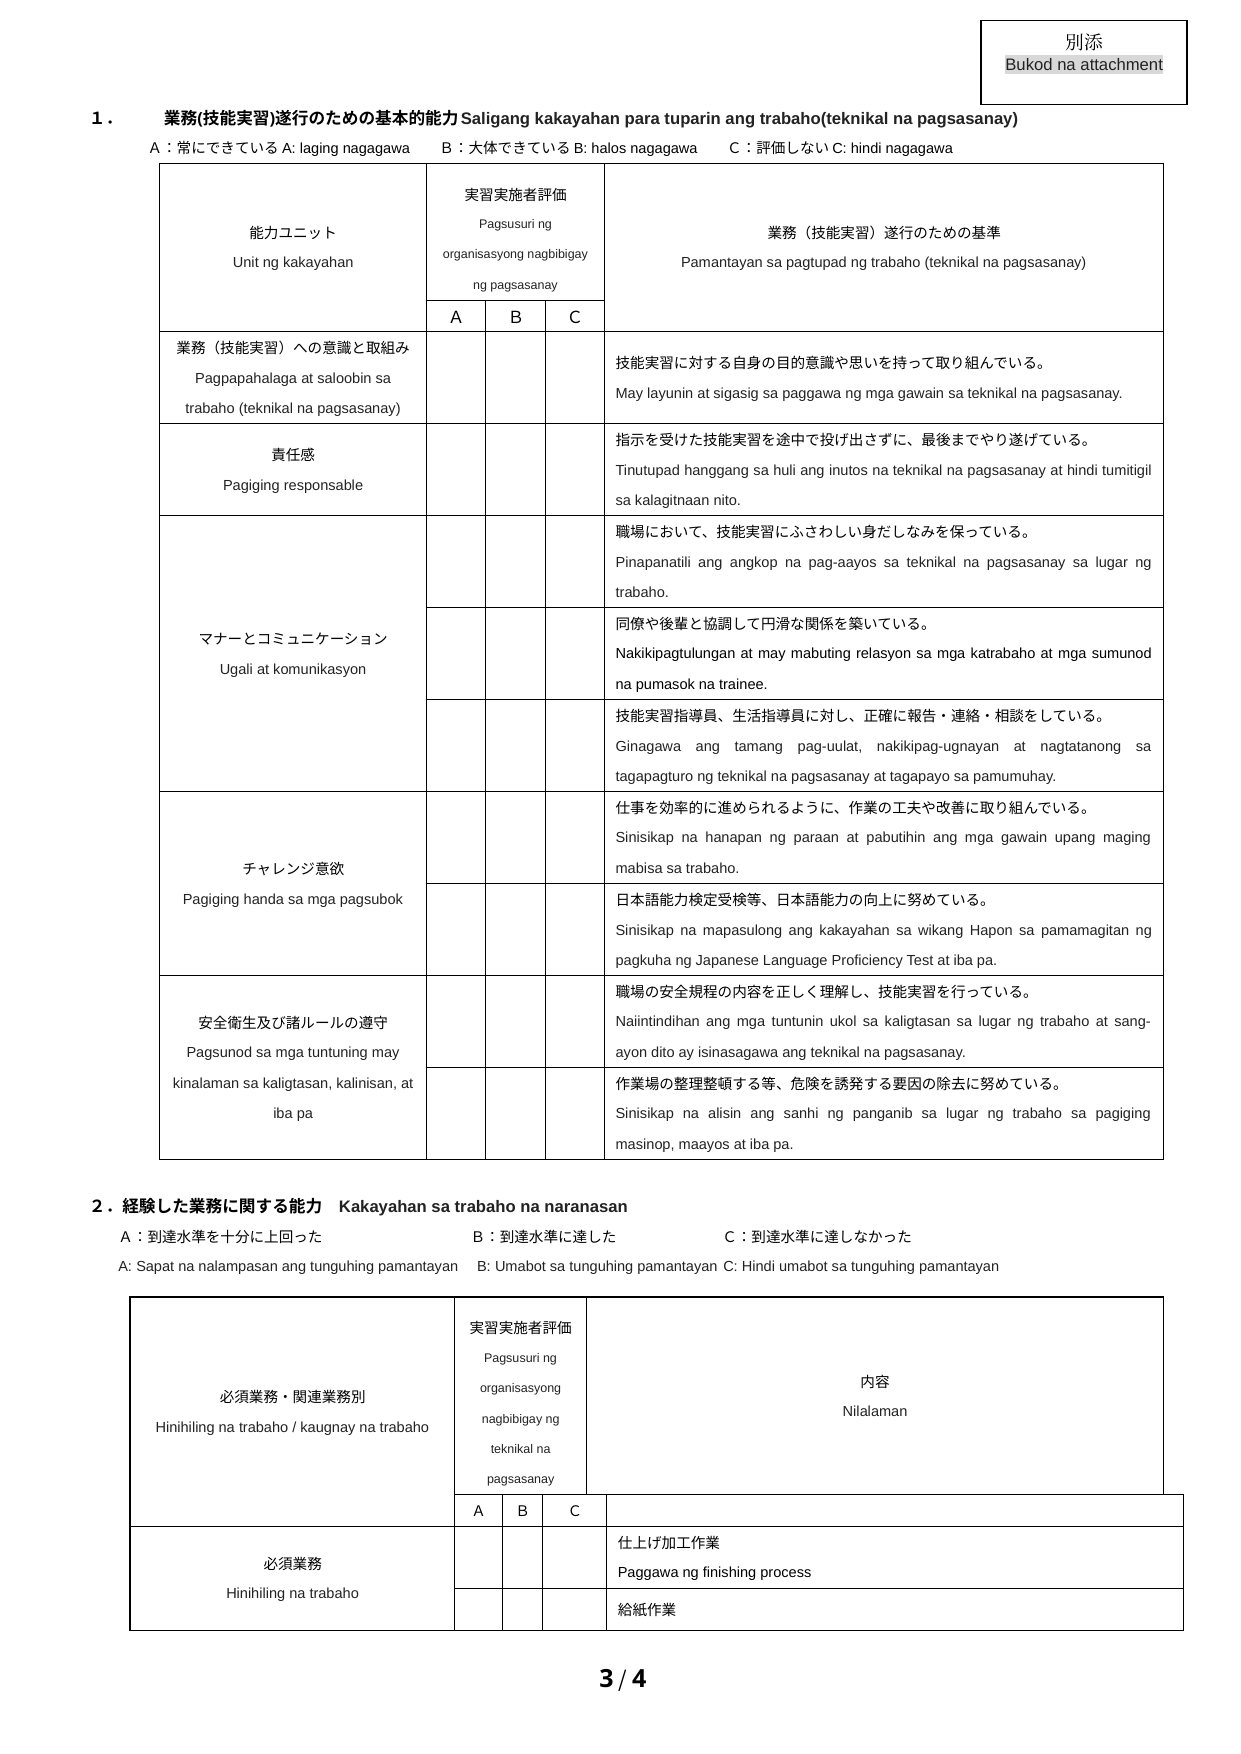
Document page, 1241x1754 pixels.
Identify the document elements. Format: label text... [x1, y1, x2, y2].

table_cell [455, 1589, 502, 1630]
table_header 実習実施者評価 Pagsusuri ng organisasyong nagbibigay ng pagsasanay [427, 164, 604, 300]
table_cell [543, 1527, 606, 1587]
table_cell [486, 608, 545, 699]
text ２．経験した業務に関する能力 Kakayahan sa trabaho na naranasan [89, 1190, 1152, 1221]
table_cell 同僚や後輩と協調して円滑な関係を築いている。 Nakikipagtulungan at may mabuting relasyon sa mga katrabaho at mga sumunod na pumasok na trainee. [605, 608, 1163, 699]
table_cell 必須業務 Hinihiling na trabaho [131, 1527, 454, 1630]
table_cell 指示を受けた技能実習を途中で投げ出さずに、最後までやり遂げている。 Tinutupad hanggang sa huli ang inutos na teknikal na pagsasanay at hindi tumitigil sa kalagitnaan nito. [605, 424, 1163, 515]
table_cell [427, 884, 485, 975]
table_cell [427, 516, 485, 607]
table_cell 日本語能力検定受検等、日本語能力の向上に努めている。 Sinisikap na mapasulong ang kakayahan sa wikang Hapon sa pamamagitan ng pagkuha ng Japanese Language Proficiency Test at iba pa. [605, 884, 1163, 975]
table_cell [546, 1068, 604, 1159]
table_cell [546, 516, 604, 607]
table_cell Ｃ [546, 301, 604, 331]
table_cell チャレンジ意欲 Pagiging handa sa mga pagsubok [160, 792, 426, 975]
table_cell 仕事を効率的に進められるように、作業の工夫や改善に取り組んでいる。 Sinisikap na hanapan ng paraan at pabutihin ang mga gawain upang maging mabisa sa trabaho. [605, 792, 1163, 883]
table_header 実習実施者評価 Pagsusuri ng organisasyong nagbibigay ng teknikal na pagsasanay [455, 1298, 586, 1494]
text Ａ：到達水準を十分に上回った Ｂ：到達水準に達した Ｃ：到達水準に達しなかった [118, 1221, 1152, 1251]
table_cell 技能実習に対する自身の目的意識や思いを持って取り組んでいる。 May layunin at sigasig sa paggawa ng mga gawain sa teknikal na pagsasanay. [605, 332, 1163, 423]
table_cell [546, 700, 604, 791]
table_cell [427, 332, 485, 423]
table_cell [607, 1495, 1183, 1526]
table_cell 安全衛生及び諸ルールの遵守 Pagsunod sa mga tuntuning may kinalaman sa kaligtasan, kalinisan, at iba pa [160, 976, 426, 1159]
table_cell 責任感 Pagiging responsable [160, 424, 426, 515]
list 業務(技能実習)遂行のための基本的能力 Saligang kakayahan para tuparin ang trabaho(teknikal na pagsasanay) [89, 102, 1152, 132]
table_cell [546, 608, 604, 699]
table_cell [486, 332, 545, 423]
table_cell [486, 700, 545, 791]
table_header 業務（技能実習）遂行のための基準 Pamantayan sa pagtupad ng trabaho (teknikal na pagsasanay) [605, 164, 1163, 331]
table_cell [546, 332, 604, 423]
table_cell [486, 1068, 545, 1159]
table_cell マナーとコミュニケーション Ugali at komunikasyon [160, 516, 426, 791]
table_cell [427, 700, 485, 791]
table_header 必須業務・関連業務別 Hinihiling na trabaho / kaugnay na trabaho [131, 1298, 454, 1526]
table_cell 職場の安全規程の内容を正しく理解し、技能実習を行っている。 Naiintindihan ang mga tuntunin ukol sa kaligtasan sa lugar ng trabaho at sang-ayon dito ay isinasagawa ang teknikal na pagsasanay. [605, 976, 1163, 1067]
table_header 能力ユニット Unit ng kakayahan [160, 164, 426, 331]
table_cell [486, 792, 545, 883]
table_cell [427, 792, 485, 883]
table_cell Ｂ [503, 1495, 542, 1526]
text Ａ：常にできている A: laging nagagawa Ｂ：大体できている B: halos nagagawa Ｃ：評価しない C: hindi nagagawa [118, 132, 1152, 162]
table_cell [486, 424, 545, 515]
table_cell [486, 516, 545, 607]
text A: Sapat na nalampasan ang tunguhing pamantayan B: Umabot sa tunguhing pamantayan C: Hindi umabot sa tunguhing pamantayan [118, 1251, 1152, 1281]
table_cell [546, 424, 604, 515]
table_cell [543, 1589, 606, 1630]
table_header 内容 Nilalaman [587, 1298, 1163, 1494]
table_cell Ｃ [543, 1495, 606, 1526]
table_cell [503, 1589, 542, 1630]
table_cell Ａ [427, 301, 485, 331]
table_cell [427, 608, 485, 699]
table_cell [427, 976, 485, 1067]
table_cell 業務（技能実習）への意識と取組み Pagpapahalaga at saloobin sa trabaho (teknikal na pagsasanay) [160, 332, 426, 423]
table_cell [455, 1527, 502, 1587]
table_cell Ａ [455, 1495, 502, 1526]
table_cell [503, 1527, 542, 1587]
table_cell 職場において、技能実習にふさわしい身だしなみを保っている。 Pinapanatili ang angkop na pag-aayos sa teknikal na pagsasanay sa lugar ng trabaho. [605, 516, 1163, 607]
table_cell [546, 884, 604, 975]
table_cell [486, 884, 545, 975]
table_cell [546, 976, 604, 1067]
table_cell [546, 792, 604, 883]
table_cell [427, 424, 485, 515]
table_cell 作業場の整理整頓する等、危険を誘発する要因の除去に努めている。 Sinisikap na alisin ang sanhi ng panganib sa lugar ng trabaho sa pagiging masinop, maayos at iba pa. [605, 1068, 1163, 1159]
table_cell 仕上げ加工作業 Paggawa ng finishing process [607, 1527, 1183, 1587]
table_cell Ｂ [486, 301, 545, 331]
table_cell [486, 976, 545, 1067]
table_cell [427, 1068, 485, 1159]
table_cell 技能実習指導員、生活指導員に対し、正確に報告・連絡・相談をしている。 Ginagawa ang tamang pag-uulat, nakikipag-ugnayan at nagtatanong sa tagapagturo ng teknikal na pagsasanay at tagapayo sa pamumuhay. [605, 700, 1163, 791]
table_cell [607, 1589, 1183, 1630]
